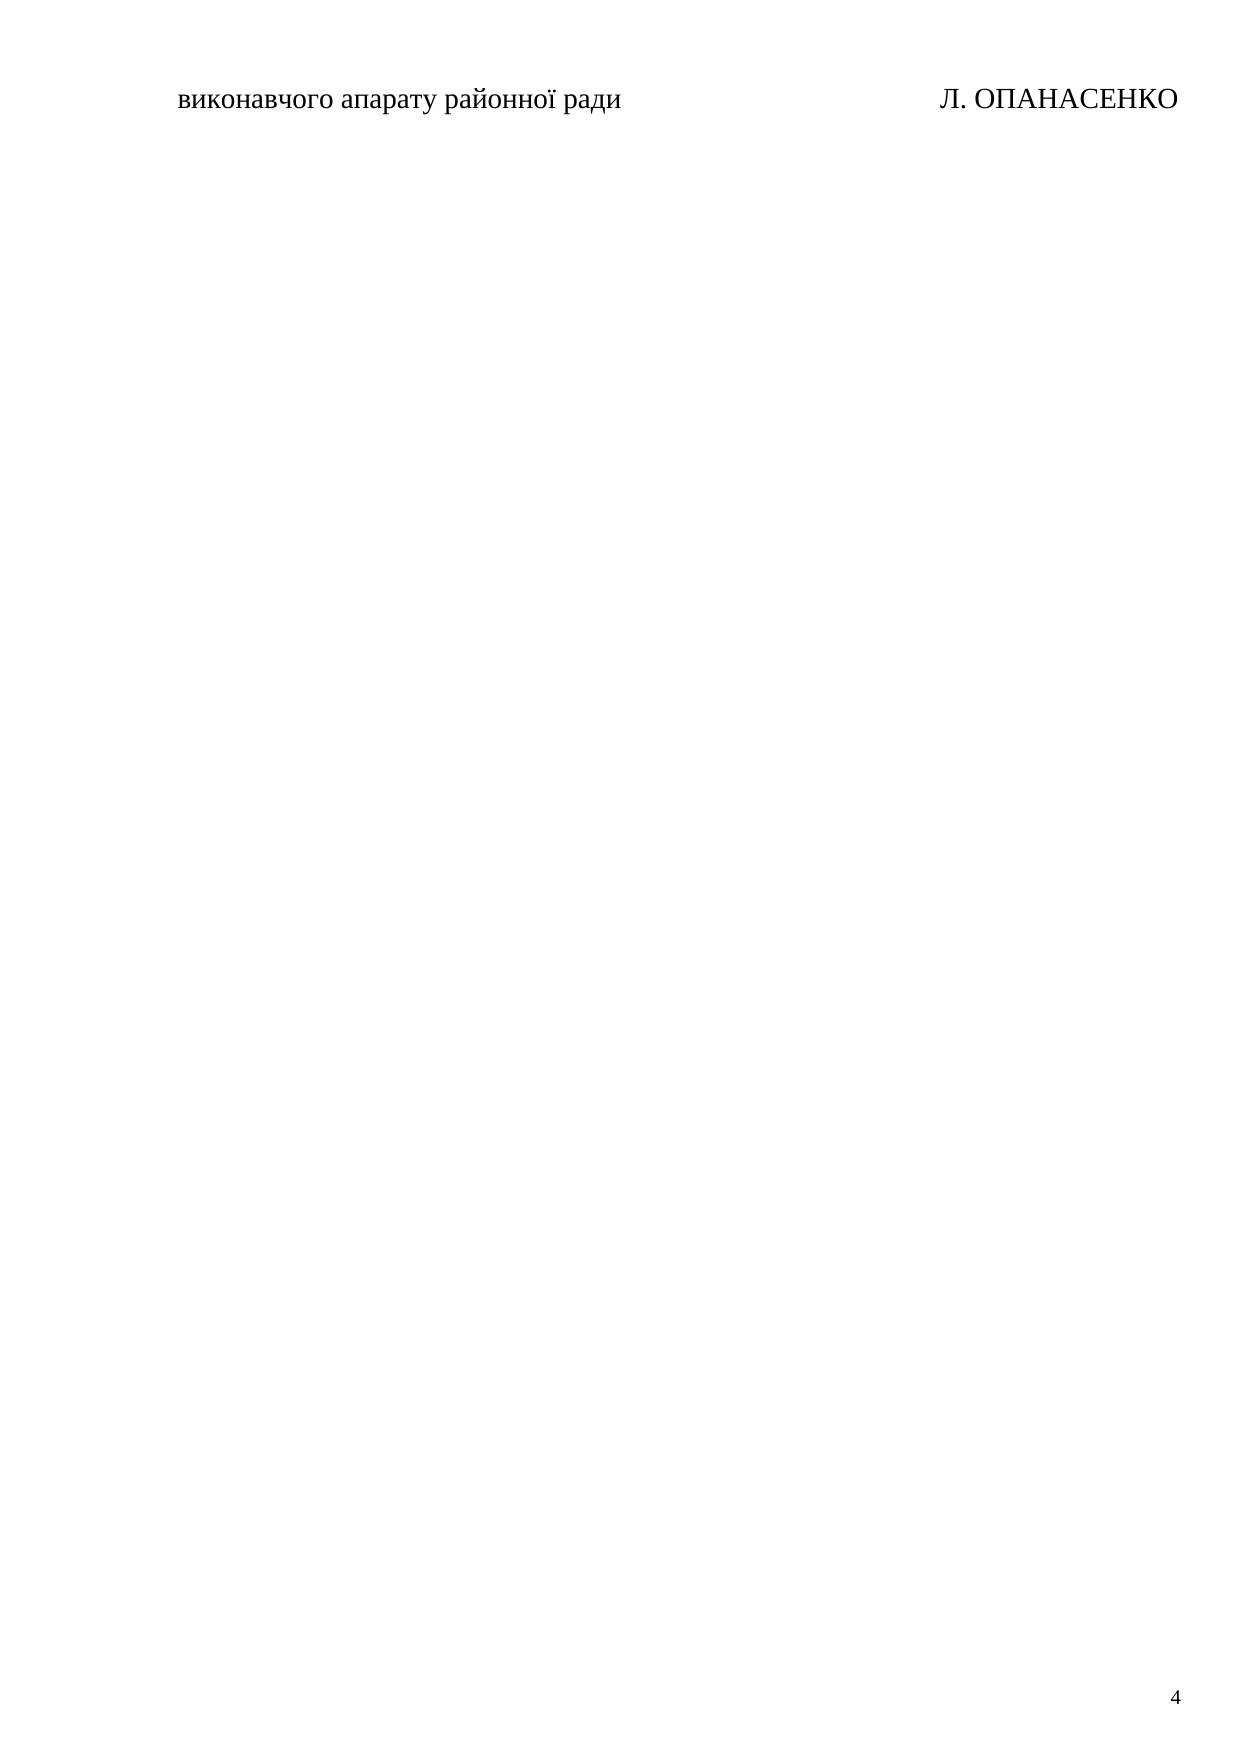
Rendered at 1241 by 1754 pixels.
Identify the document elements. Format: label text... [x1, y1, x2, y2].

text виконавчого апарату районної ради Л. ОПАНАСЕНКО [177, 81, 1181, 115]
